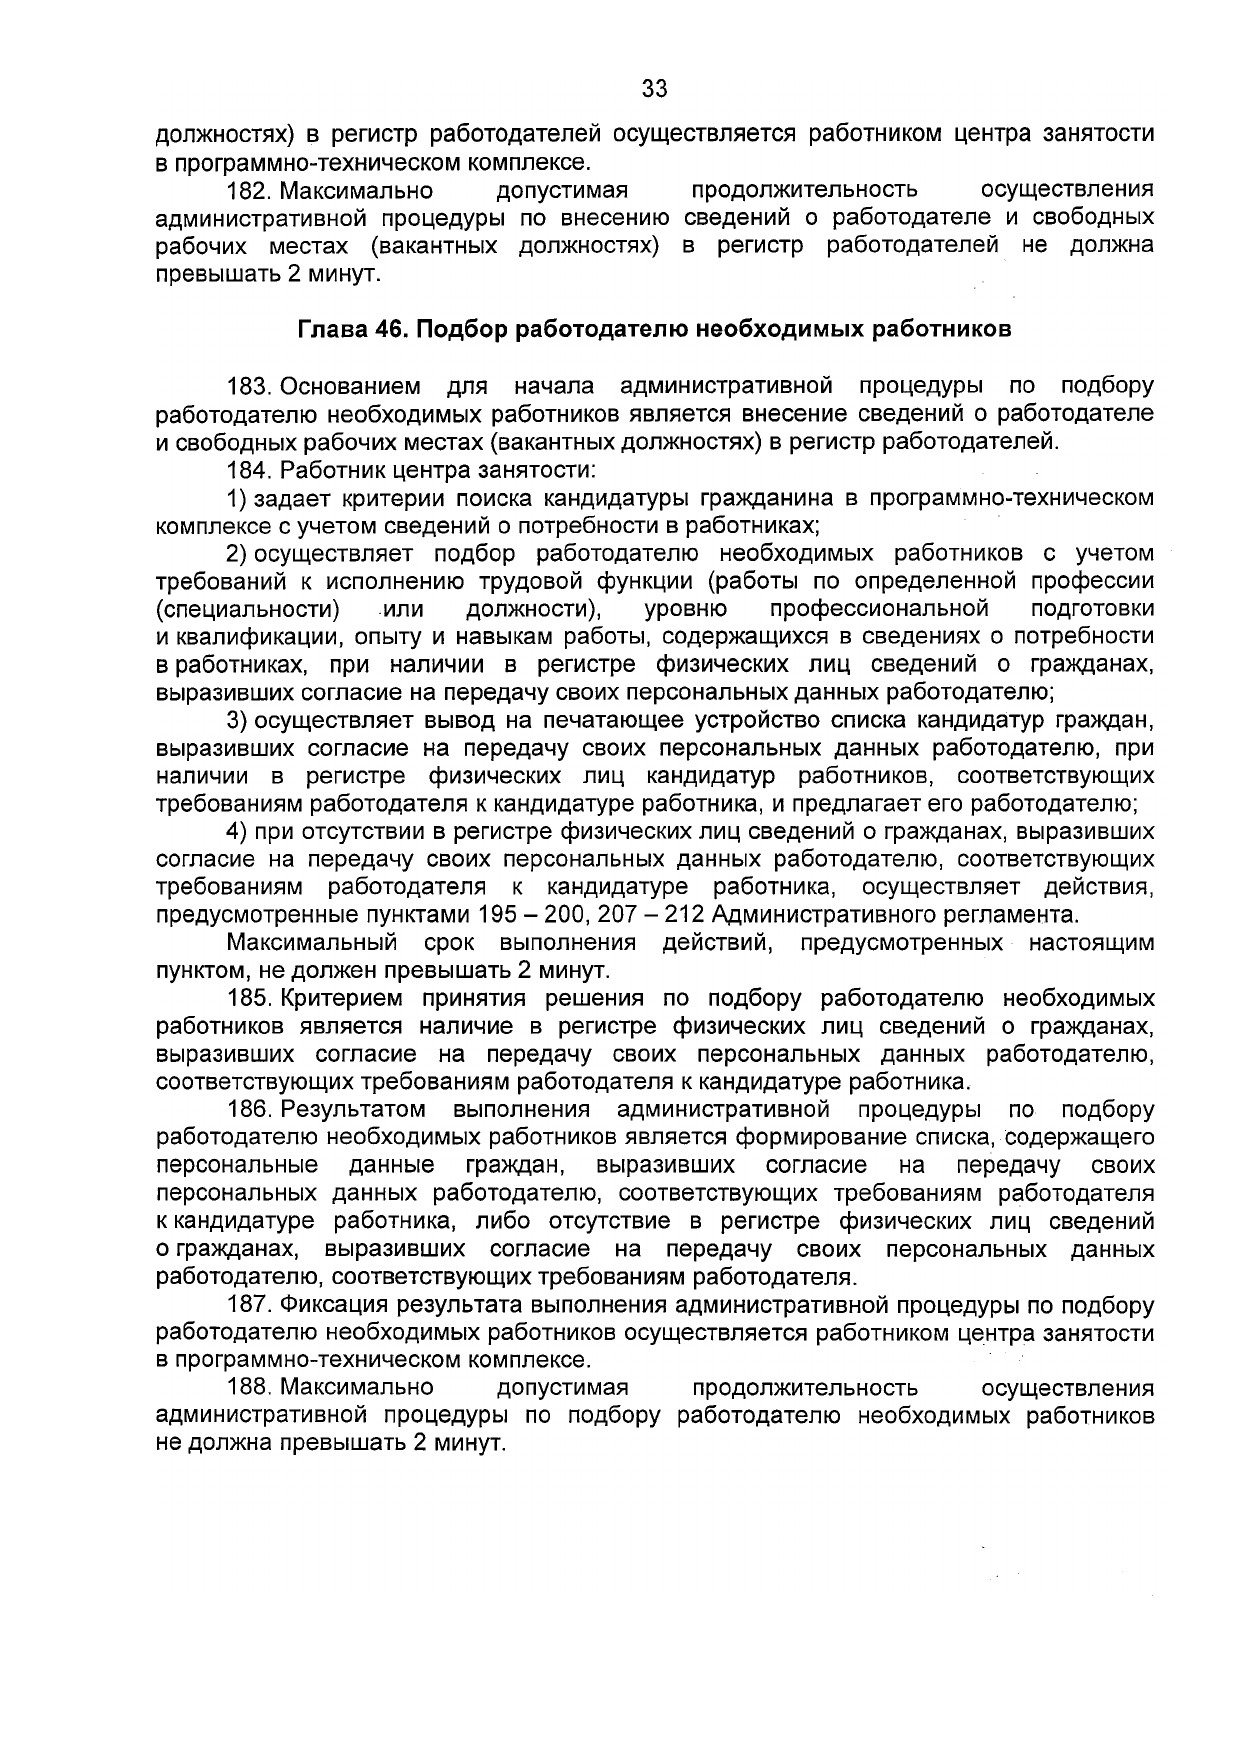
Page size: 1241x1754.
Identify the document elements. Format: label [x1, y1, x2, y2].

picture [156, 79, 1172, 1596]
